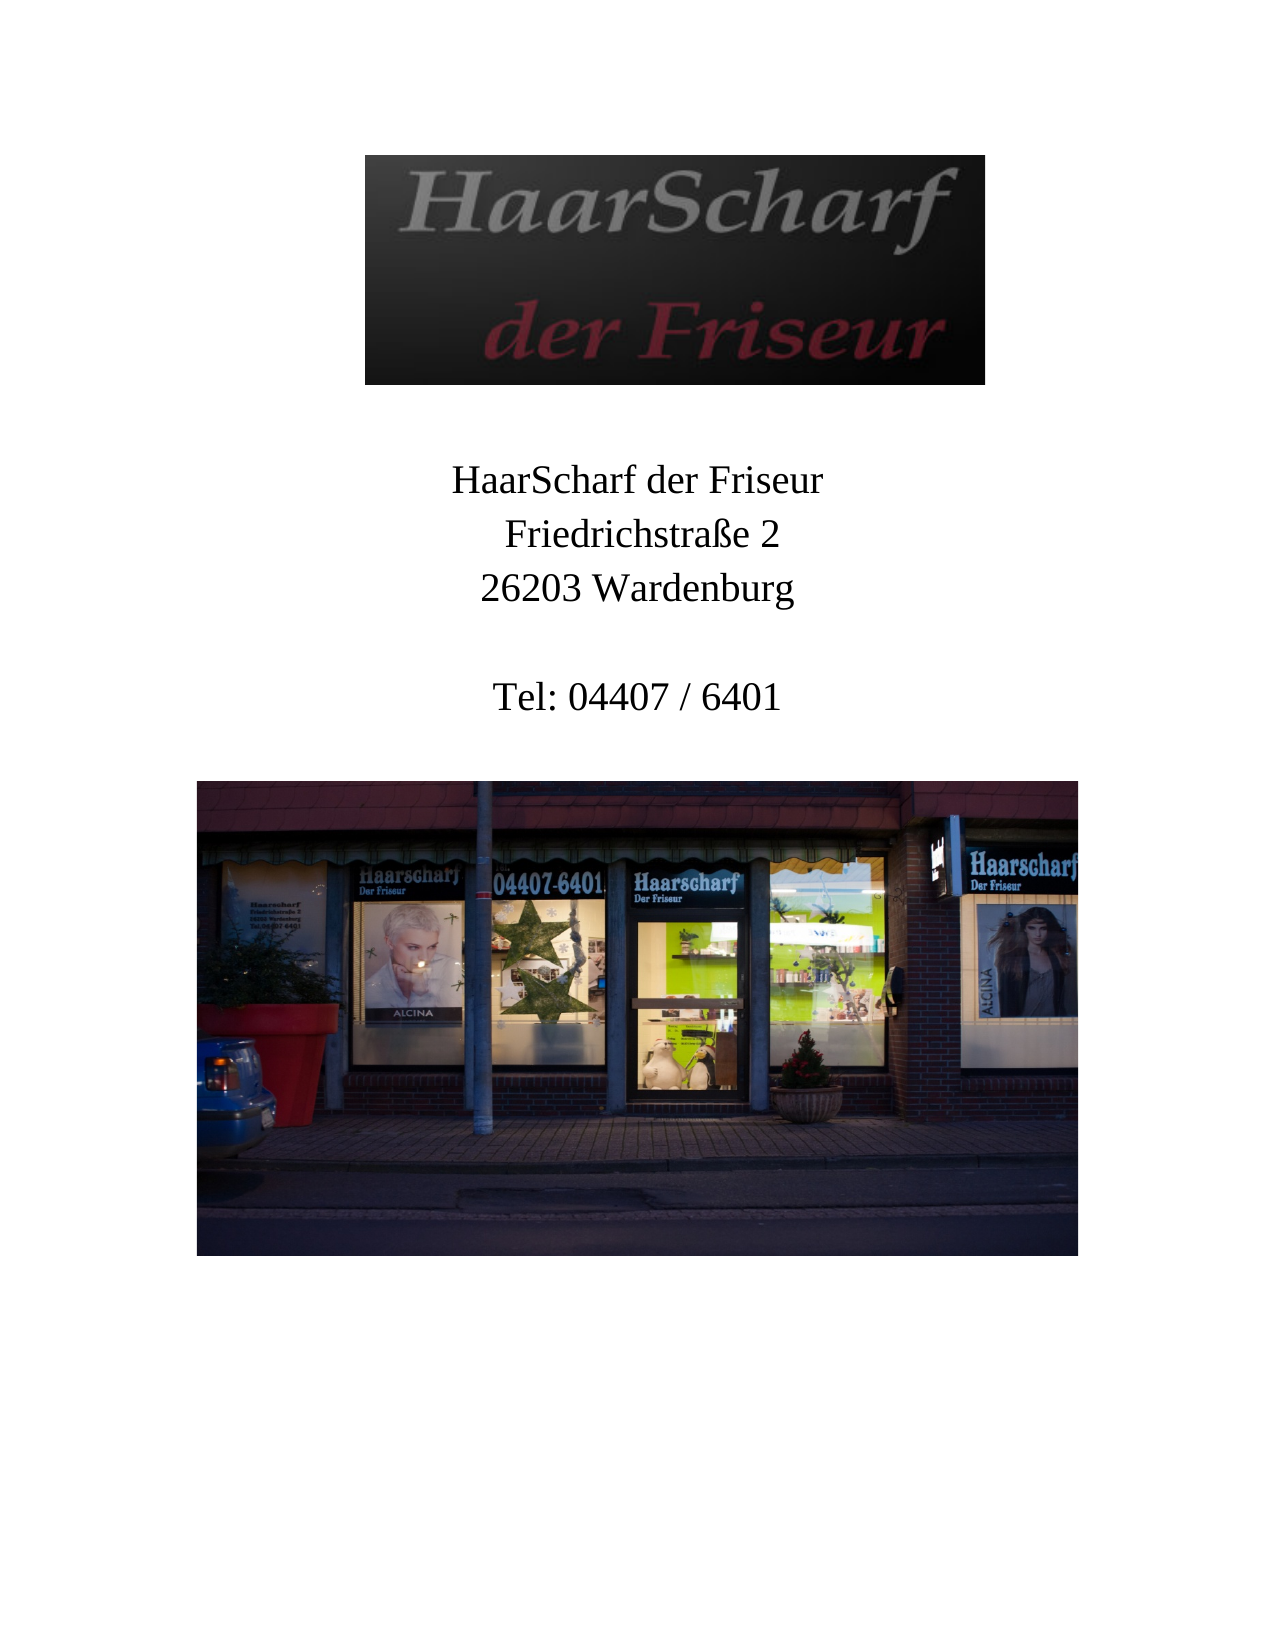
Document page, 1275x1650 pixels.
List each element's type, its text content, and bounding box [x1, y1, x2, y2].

text Friedrichstraße 2 [148, 509, 1127, 556]
picture [196, 781, 1079, 1256]
text Tel: 04407 / 6401 [148, 672, 1127, 719]
picture [365, 155, 986, 385]
text HaarScharf der Friseur [148, 455, 1127, 502]
text 26203 Wardenburg [148, 564, 1127, 611]
